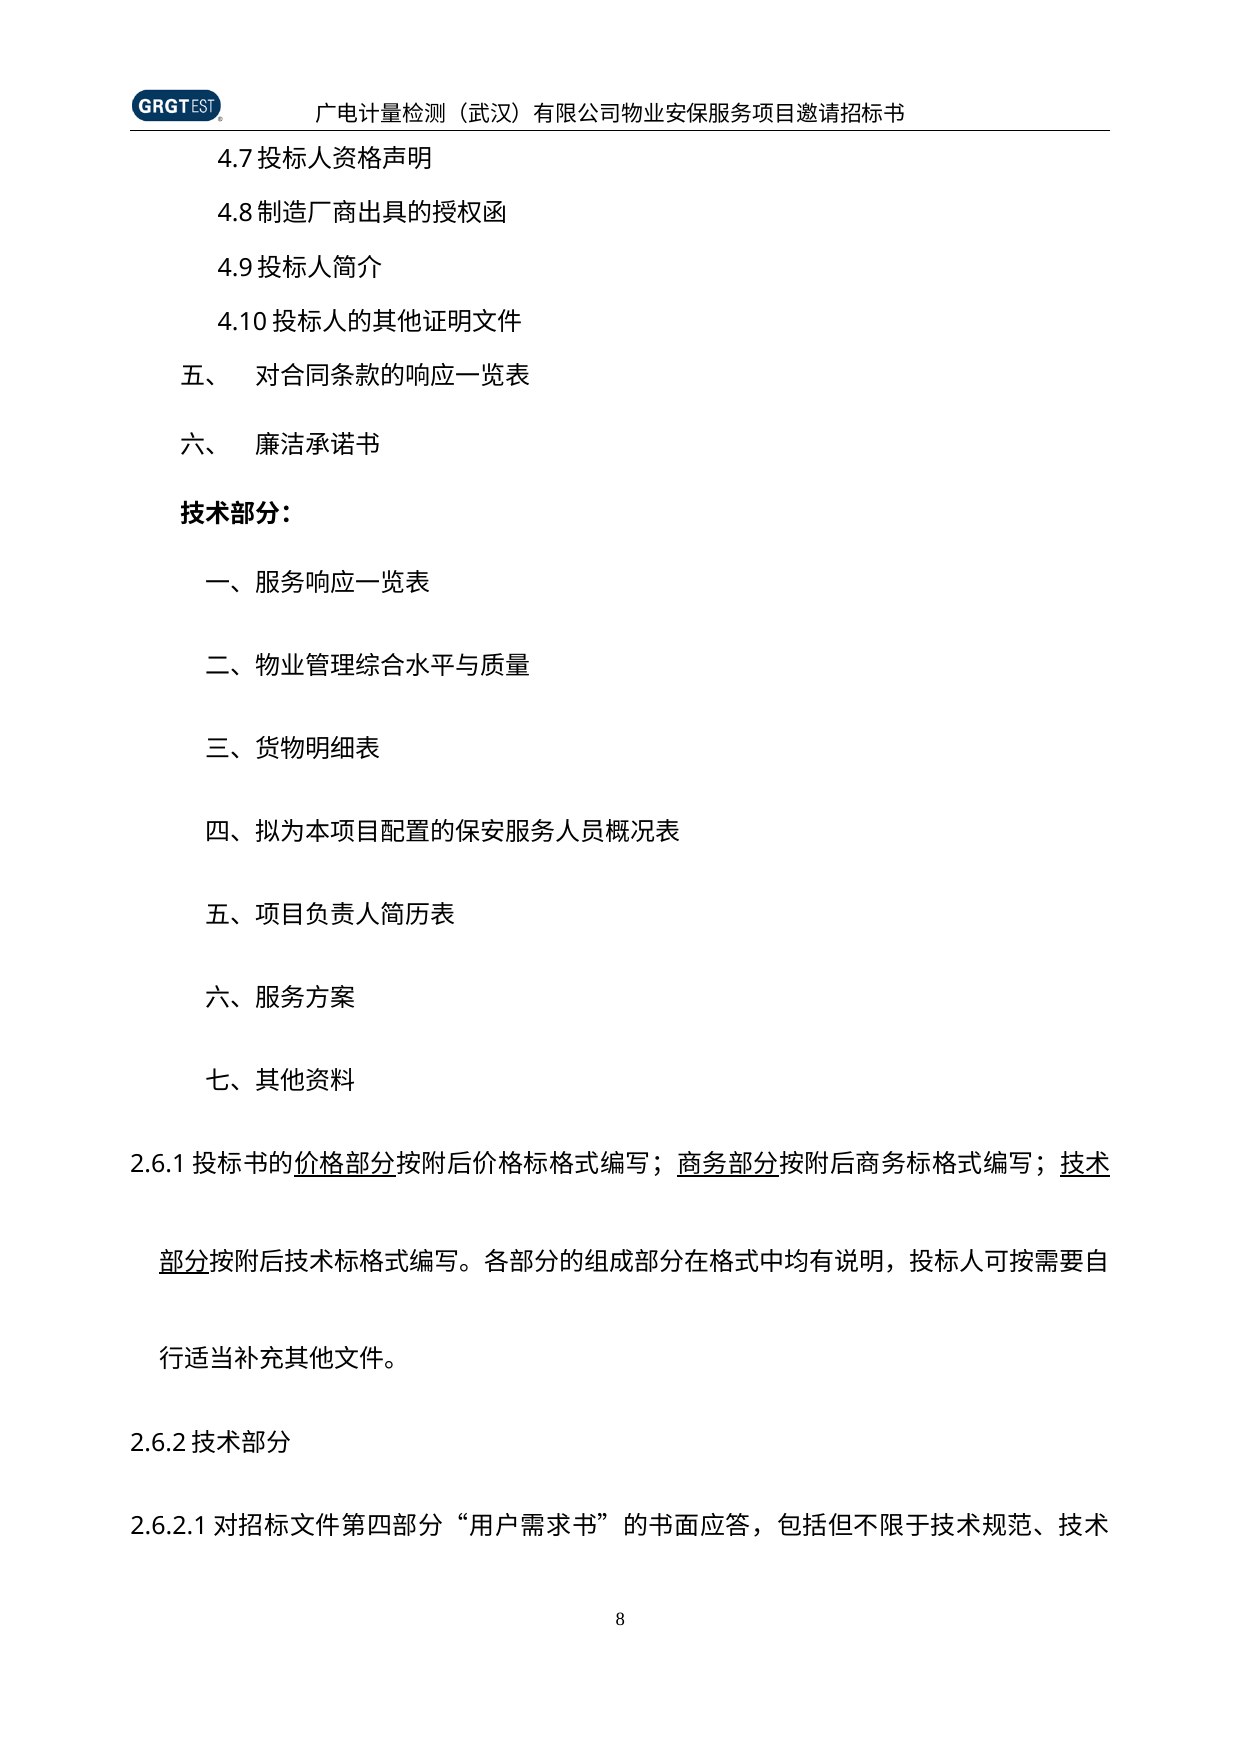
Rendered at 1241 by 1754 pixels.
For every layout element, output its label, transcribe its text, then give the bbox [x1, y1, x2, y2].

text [130, 1491, 1110, 1556]
text 七、其他资料 [130, 1046, 1110, 1111]
picture [129, 88, 224, 122]
list 对合同条款的响应一览表 [180, 356, 1110, 392]
text 4.9投标人简介 [130, 247, 1110, 283]
text 2.6.2技术部分 [130, 1408, 1110, 1473]
text 4.7投标人资格声明 [130, 138, 1110, 174]
text 2.6.1投标书的价格部分按附后价格标格式编写；商务部分按附后商务标格式编写；技术部分按附后技术标格式编写。各部分的组成部分在格式中均有说明，投标人可按需要自行适当补充其他文件。 [130, 1129, 1110, 1389]
list 廉洁承诺书 [180, 410, 1110, 475]
text 三、货物明细表 [130, 714, 1110, 779]
text 4.8制造厂商出具的授权函 [130, 193, 1110, 229]
text 一、服务响应一览表 [130, 548, 1110, 613]
text 四、拟为本项目配置的保安服务人员概况表 [130, 797, 1110, 862]
text 二、物业管理综合水平与质量 [130, 631, 1110, 696]
text 六、服务方案 [130, 963, 1110, 1028]
text 五、项目负责人简历表 [130, 880, 1110, 945]
text 技术部分： [130, 493, 1110, 529]
text 4.10投标人的其他证明文件 [130, 301, 1110, 338]
